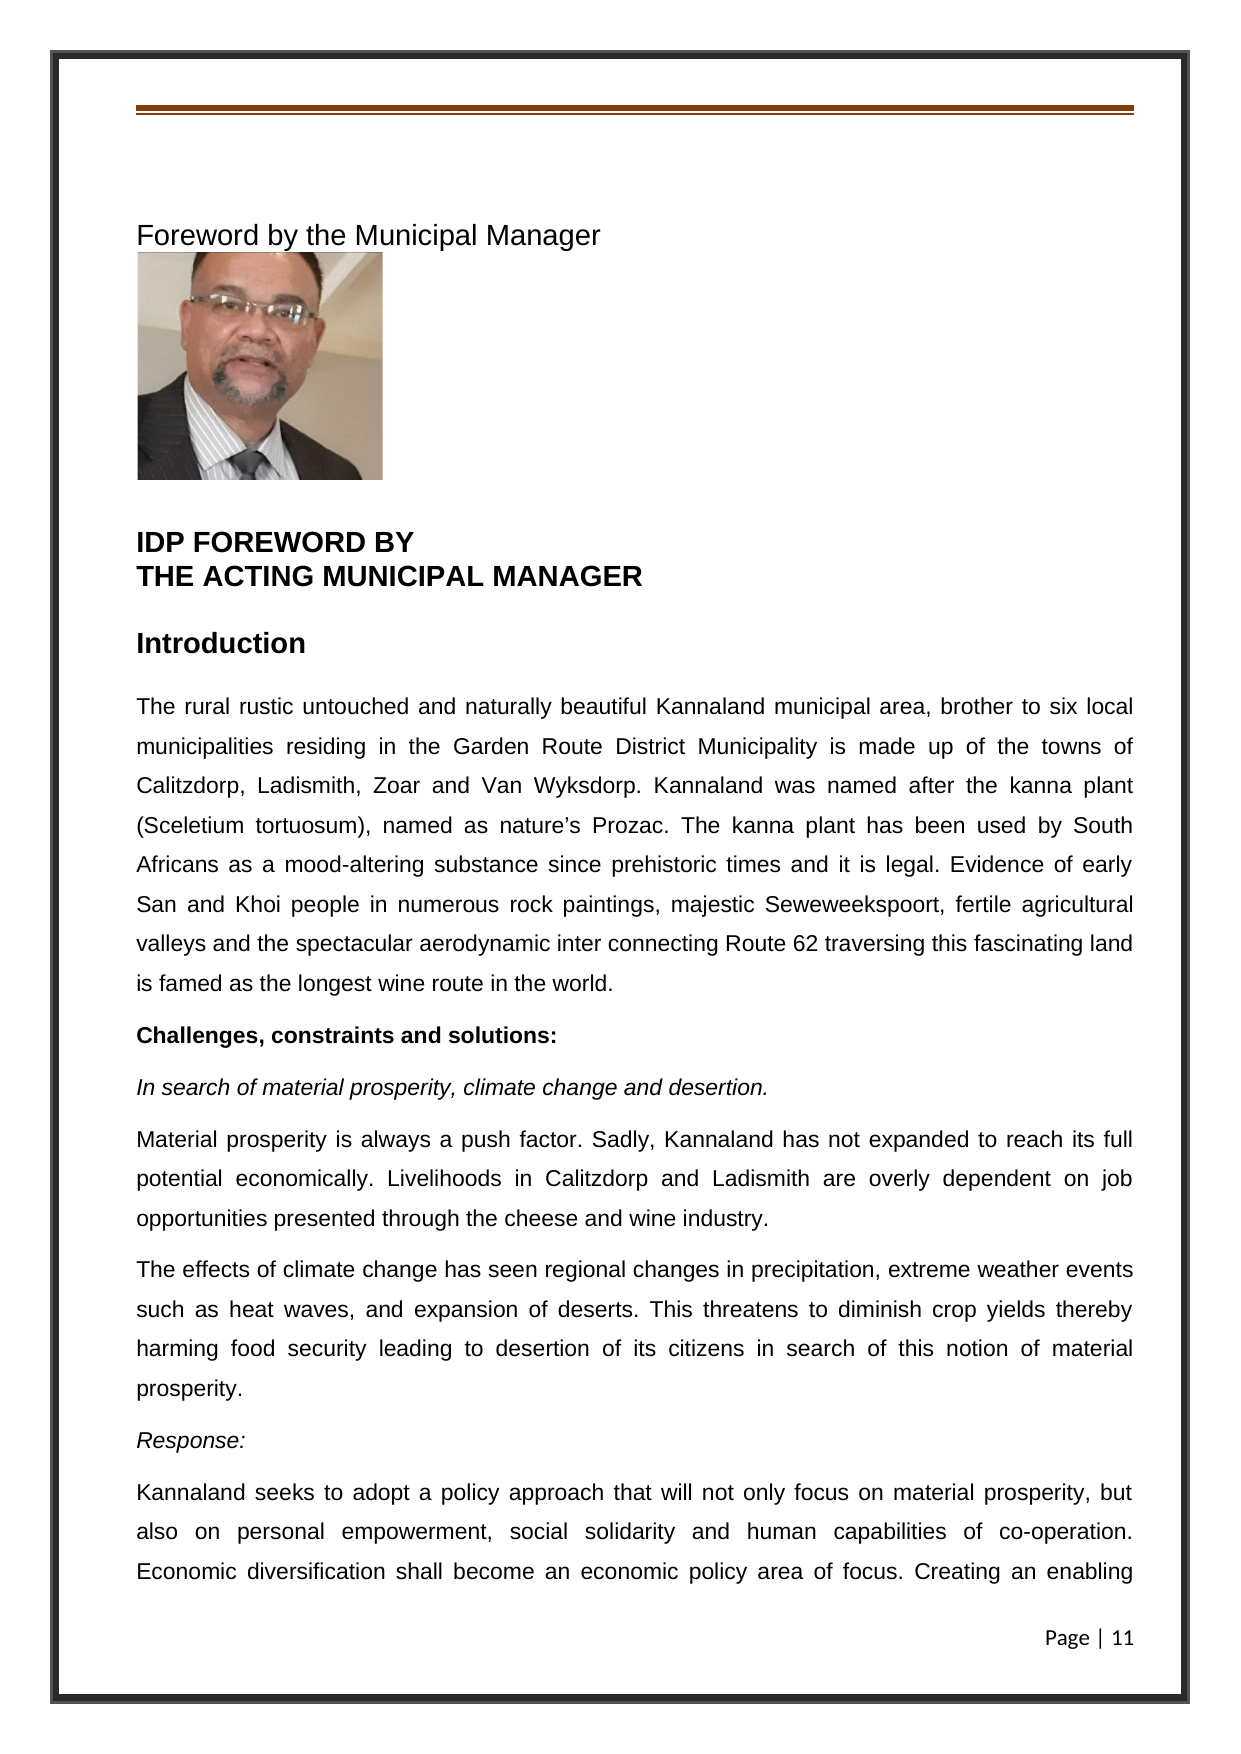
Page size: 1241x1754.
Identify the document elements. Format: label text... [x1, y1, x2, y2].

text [136, 1479, 1134, 1584]
text THE ACTING MUNICIPAL MANAGER [136, 559, 1134, 593]
text In search of material prosperity, climate change and desertion. [136, 1073, 1134, 1100]
text The effects of climate change has seen regional changes in precipitation, extreme weather events such as heat waves, and expansion of deserts. This threatens to diminish crop yields thereby harming food security leading to desertion of its citizens in search of this notion of material prosperity. [136, 1256, 1134, 1401]
picture [137, 252, 383, 480]
text Response: [136, 1427, 1134, 1453]
text IDP FOREWORD BY [136, 298, 1134, 559]
text Foreword by the Municipal Manager [136, 218, 1134, 252]
text Introduction [136, 626, 1134, 660]
text Material prosperity is always a push factor. Sadly, Kannaland has not expanded to reach its full potential economically. Livelihoods in Calitzdorp and Ladismith are overly dependent on job opportunities presented through the cheese and wine industry. [136, 1126, 1134, 1231]
text Challenges, constraints and solutions: [136, 1022, 1134, 1048]
text The rural rustic untouched and naturally beautiful Kannaland municipal area, brother to six local municipalities residing in the Garden Route District Municipality is made up of the towns of Calitzdorp, Ladismith, Zoar and Van Wyksdorp. Kannaland was named after the kanna plant (Sceletium tortuosum), named as nature’s Prozac. The kanna plant has been used by South Africans as a mood-altering substance since prehistoric times and it is legal. Evidence of early San and Khoi people in numerous rock paintings, majestic Seweweekspoort, fertile agricultural valleys and the spectacular aerodynamic inter connecting Route 62 traversing this fascinating land is famed as the longest wine route in the world. [136, 693, 1134, 996]
